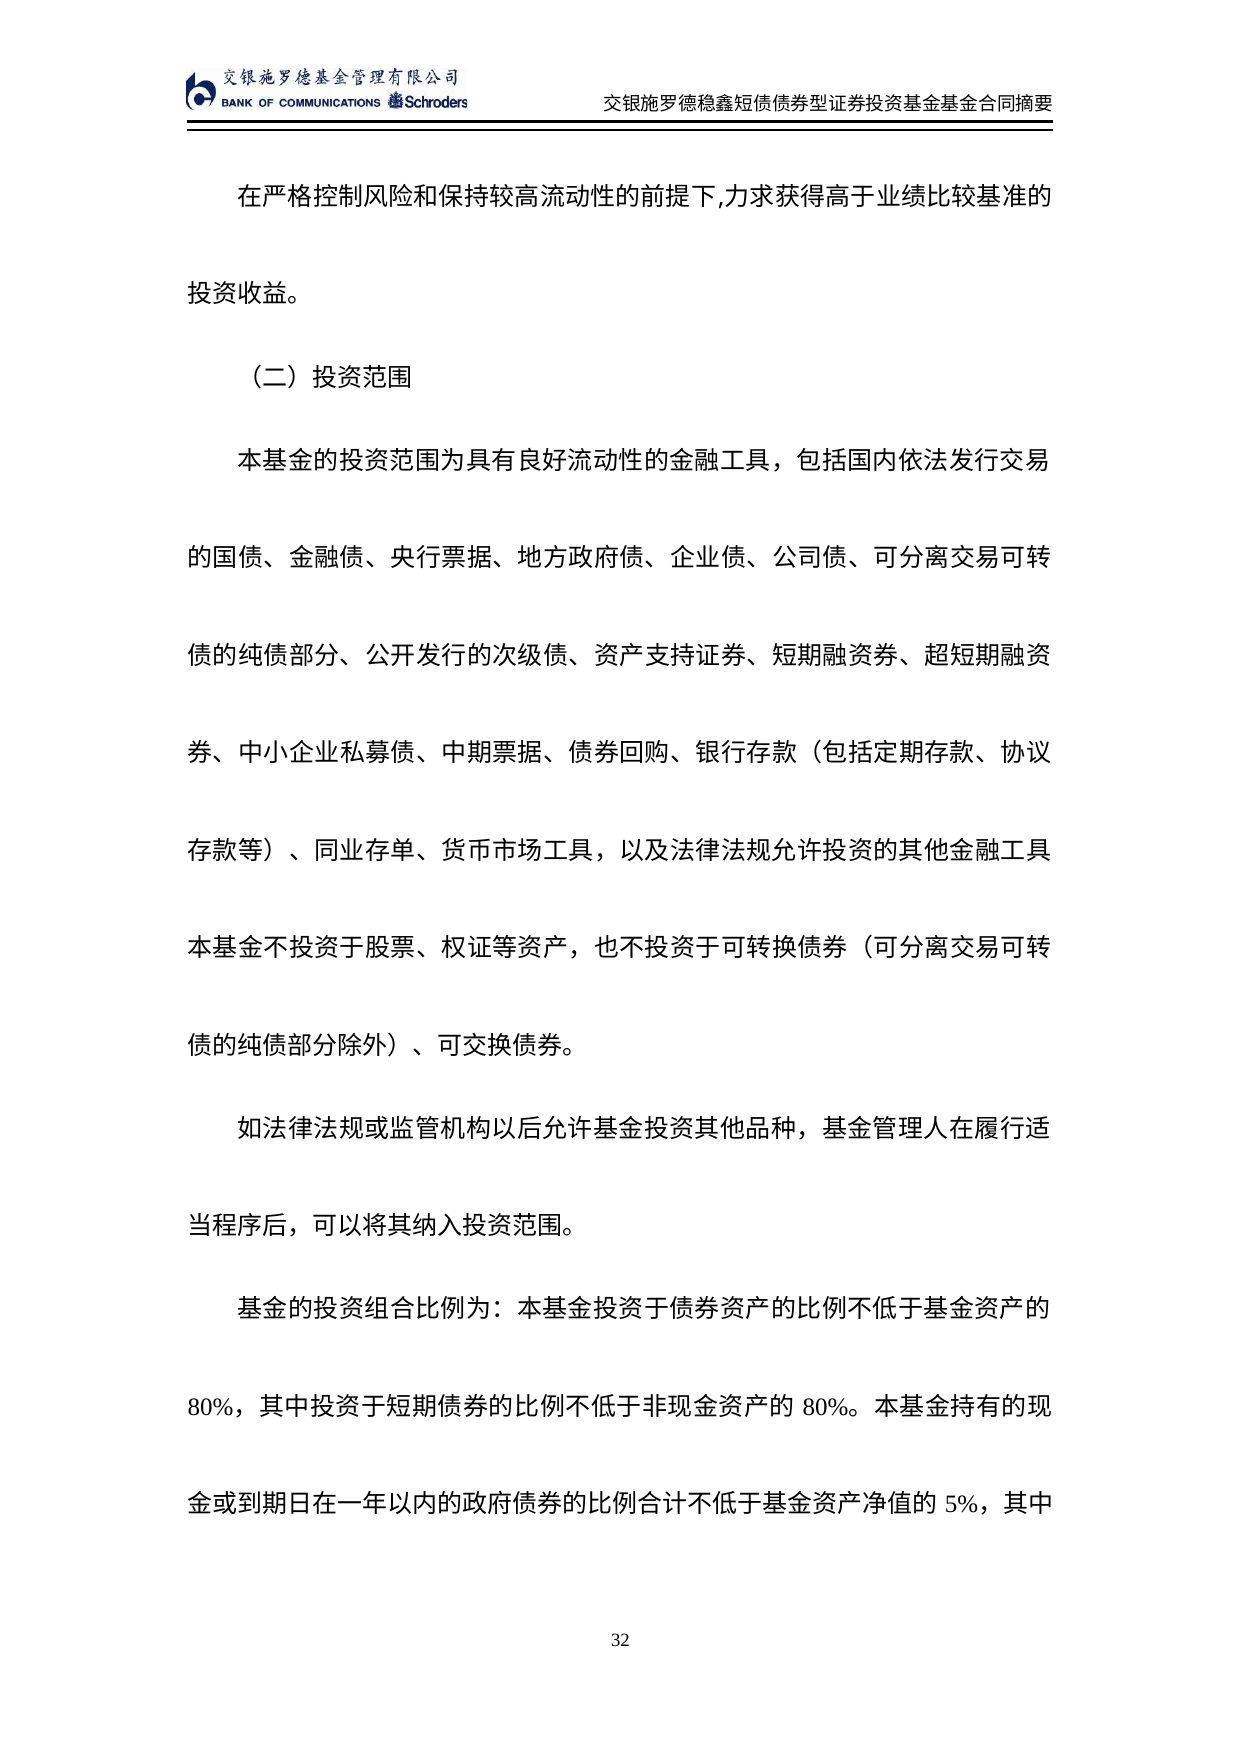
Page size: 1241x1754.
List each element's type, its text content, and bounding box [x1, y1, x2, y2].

picture [186, 68, 468, 110]
text 本基金的投资范围为具有良好流动性的金融工具，包括国内依法发行交易的国债、金融债、央行票据、地方政府债、企业债、公司债、可分离交易可转债的纯债部分、公开发行的次级债、资产支持证券、短期融资券、超短期融资券、中小企业私募债、中期票据、债券回购、银行存款（包括定期存款、协议存款等）、同业存单、货币市场工具，以及法律法规允许投资的其他金融工具。本基金不投资于股票、权证等资产，也不投资于可转换债券（可分离交易可转债的纯债部分除外）、可交换债券。 [187, 426, 1053, 1076]
text 在严格控制风险和保持较高流动性的前提下,力求获得高于业绩比较基准的投资收益。 [187, 162, 1053, 324]
text 如法律法规或监管机构以后允许基金投资其他品种，基金管理人在履行适当程序后，可以将其纳入投资范围。 [187, 1094, 1053, 1256]
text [187, 1274, 1053, 1534]
text （二）投资范围 [187, 343, 1053, 408]
